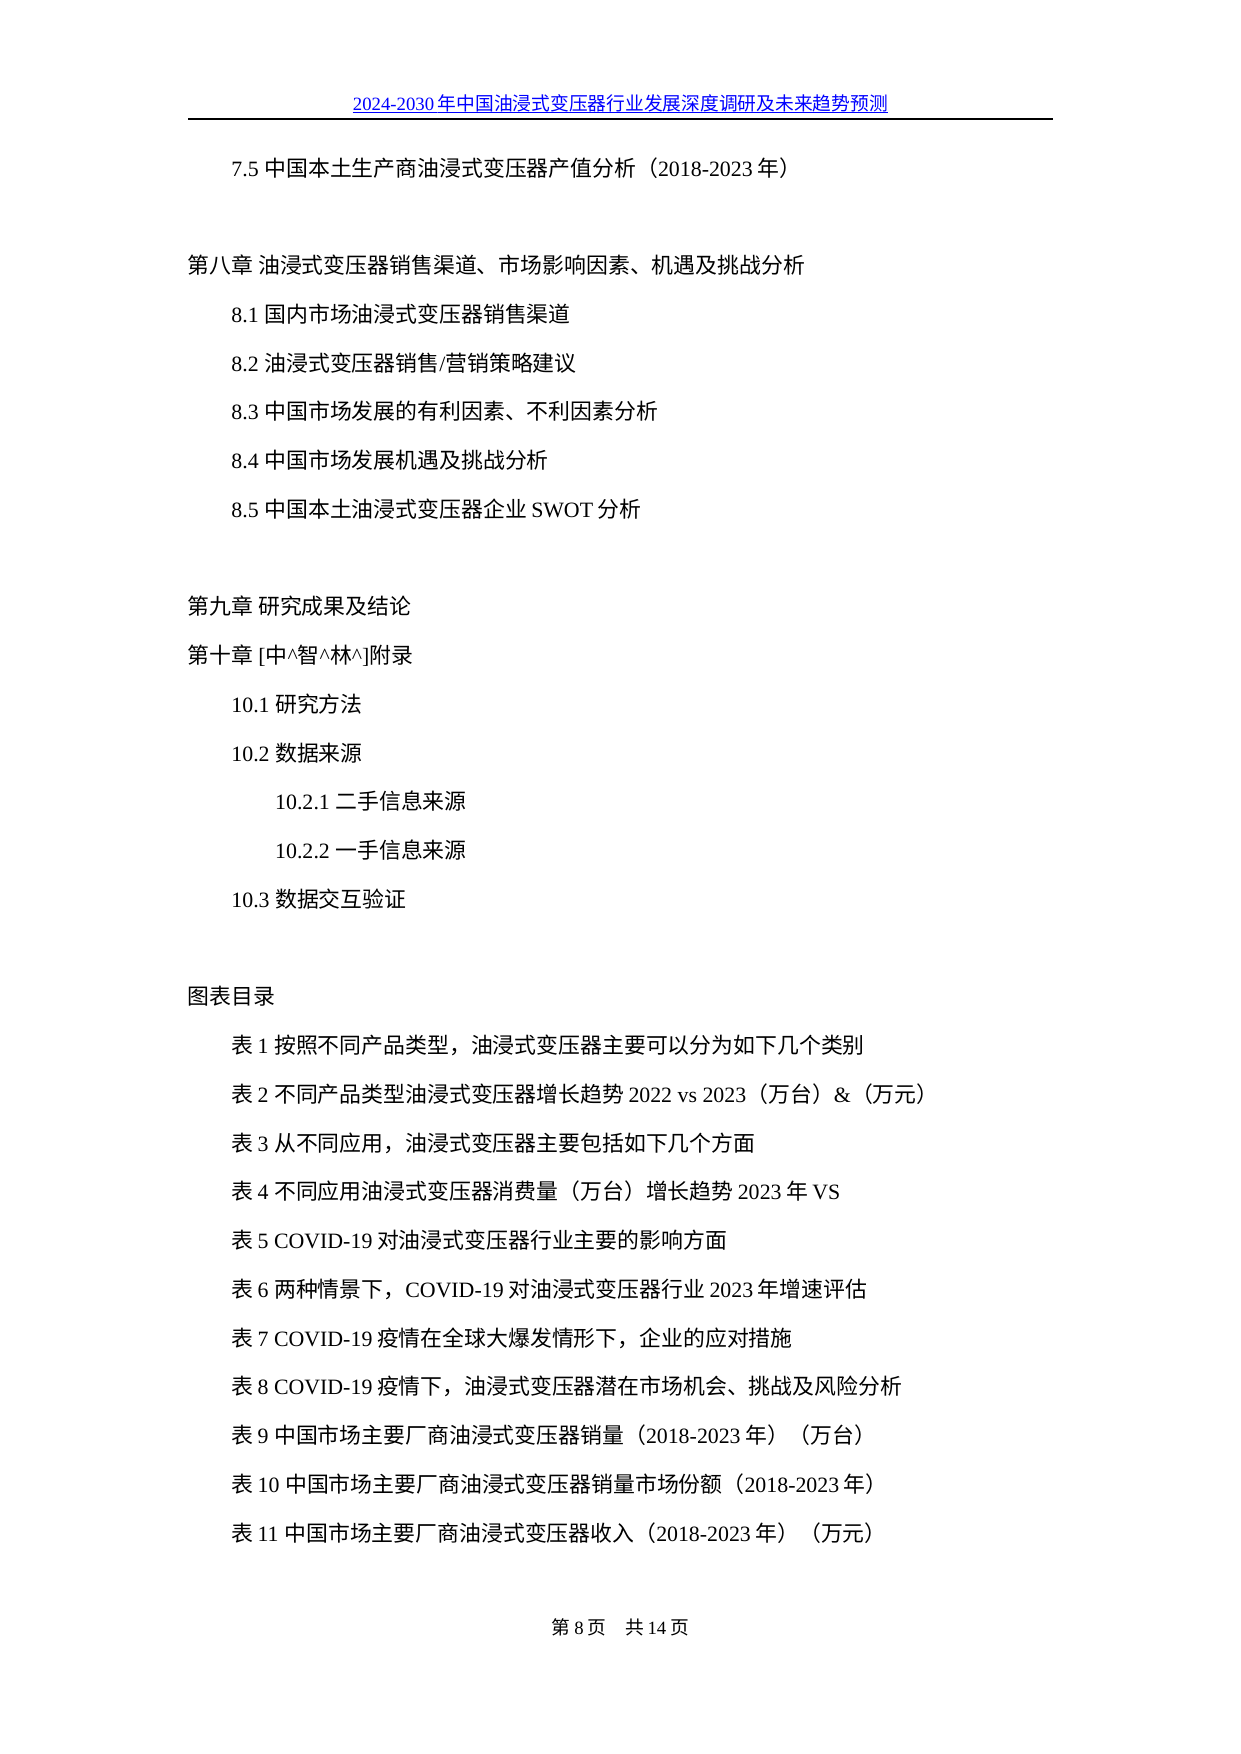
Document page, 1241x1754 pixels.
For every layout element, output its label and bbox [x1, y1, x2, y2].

text [187, 150, 1053, 1548]
